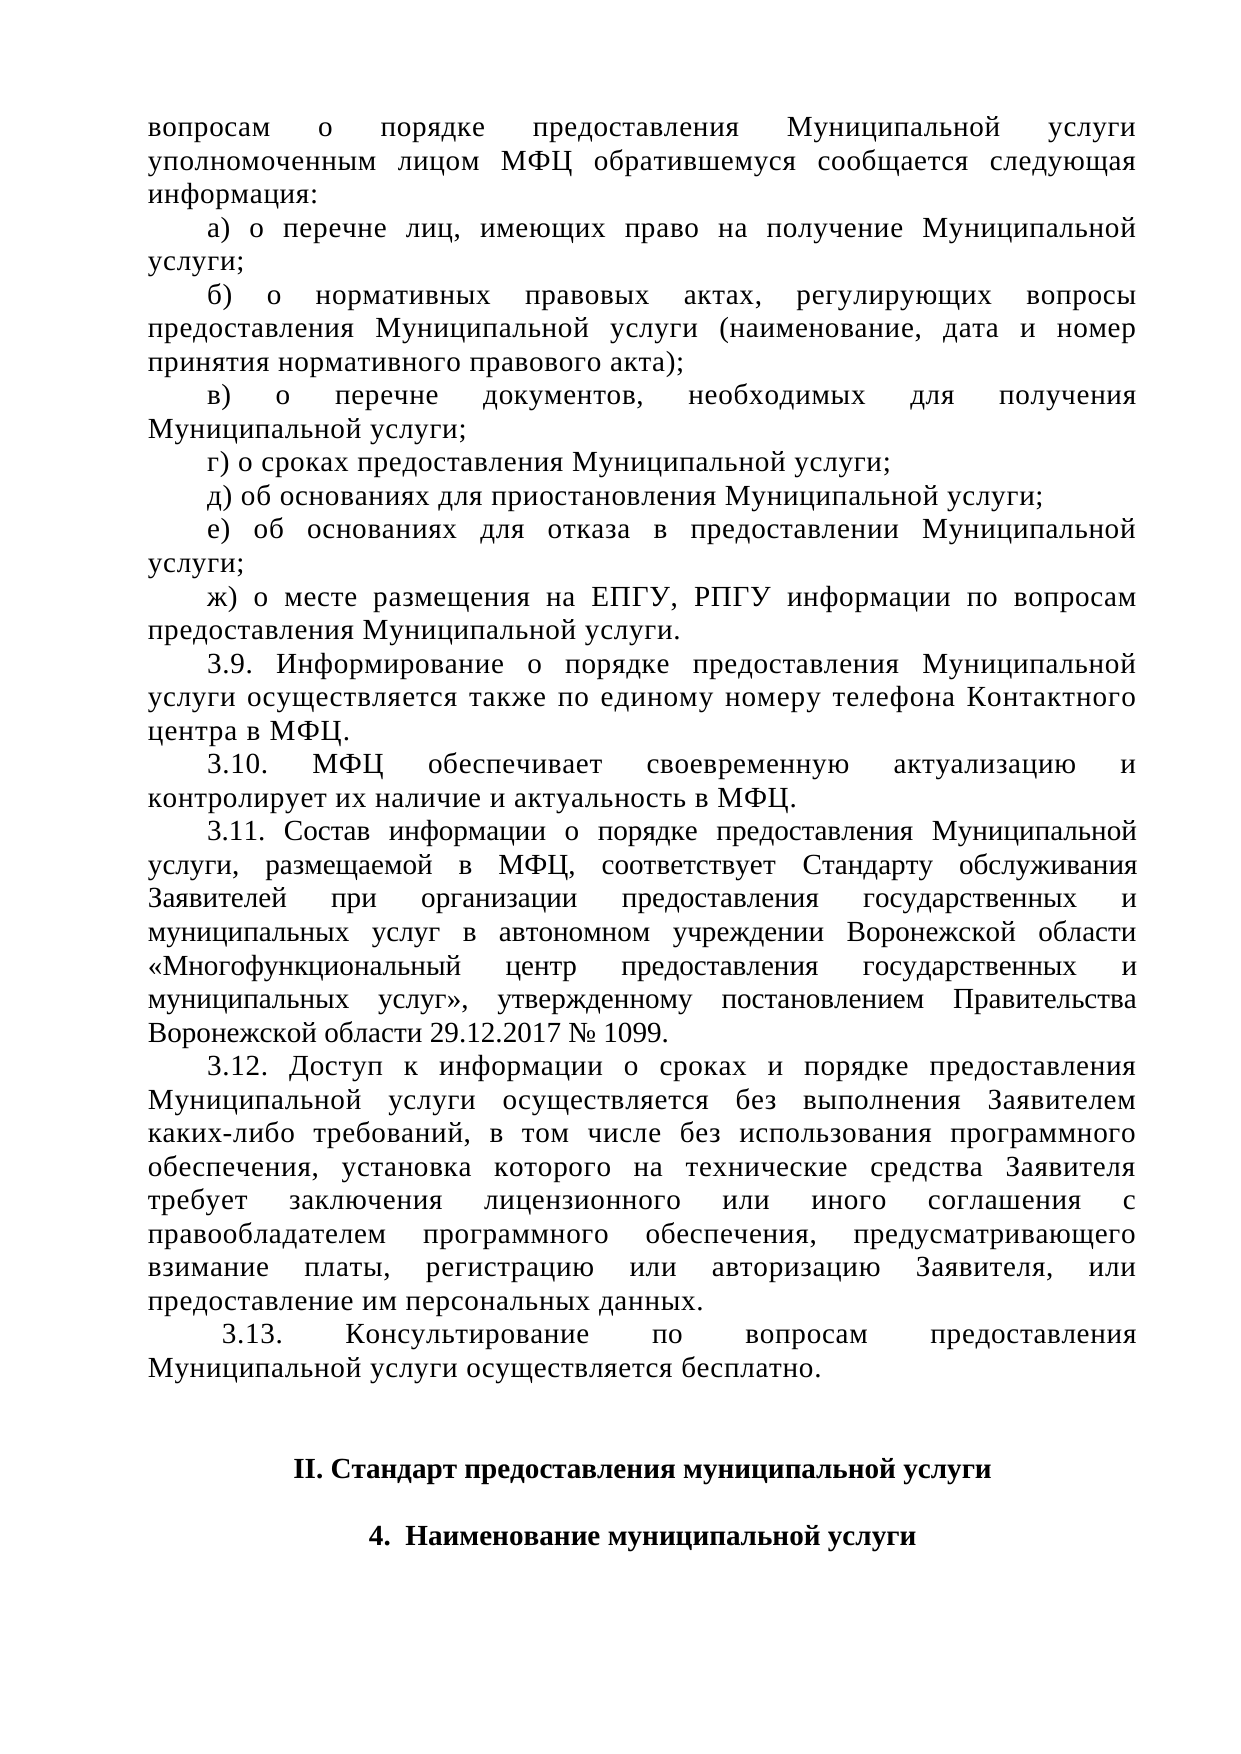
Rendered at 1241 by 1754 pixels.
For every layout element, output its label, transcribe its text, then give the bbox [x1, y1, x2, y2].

text ж) о месте размещения на ЕПГУ, РПГУ информации по вопросам предоставления Муниципальной услуги. [148, 579, 1138, 646]
text 3.11. Состав информации о порядке предоставления Муниципальной услуги, размещаемой в МФЦ, соответствует Стандарту обслуживания Заявителей при организации предоставления государственных и муниципальных услуг в автономном учреждении Воронежской области «Многофункциональный центр предоставления государственных и муниципальных услуг», утвержденному постановлением Правительства Воронежской области 29.12.2017 № 1099. [148, 813, 1138, 1048]
subtitle II. Стандарт предоставления муниципальной услуги [190, 1451, 1096, 1484]
text г) о сроках предоставления Муниципальной услуги; [148, 444, 1138, 478]
text 4. Наименование муниципальной услуги [148, 1518, 1138, 1551]
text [148, 109, 1138, 210]
text д) об основаниях для приостановления Муниципальной услуги; [148, 478, 1138, 512]
text 3.13. Консультирование по вопросам предоставления Муниципальной услуги осуществляется бесплатно. [148, 1317, 1138, 1384]
text 3.10. МФЦ обеспечивает своевременную актуализацию и контролирует их наличие и актуальность в МФЦ. [148, 746, 1138, 813]
text б) о нормативных правовых актах, регулирующих вопросы предоставления Муниципальной услуги (наименование, дата и номер принятия нормативного правового акта); [148, 277, 1138, 377]
text в) о перечне документов, необходимых для получения Муниципальной услуги; [148, 377, 1138, 444]
text 3.12. Доступ к информации о сроках и порядке предоставления Муниципальной услуги осуществляется без выполнения Заявителем каких-либо требований, в том числе без использования программного обеспечения, установка которого на технические средства Заявителя требует заключения лицензионного или иного соглашения с правообладателем программного обеспечения, предусматривающего взимание платы, регистрацию или авторизацию Заявителя, или предоставление им персональных данных. [148, 1048, 1138, 1317]
text е) об основаниях для отказа в предоставлении Муниципальной услуги; [148, 512, 1138, 579]
text 3.9. Информирование о порядке предоставления Муниципальной услуги осуществляется также по единому номеру телефона Контактного центра в МФЦ. [148, 646, 1138, 746]
text а) о перечне лиц, имеющих право на получение Муниципальной услуги; [148, 210, 1138, 277]
